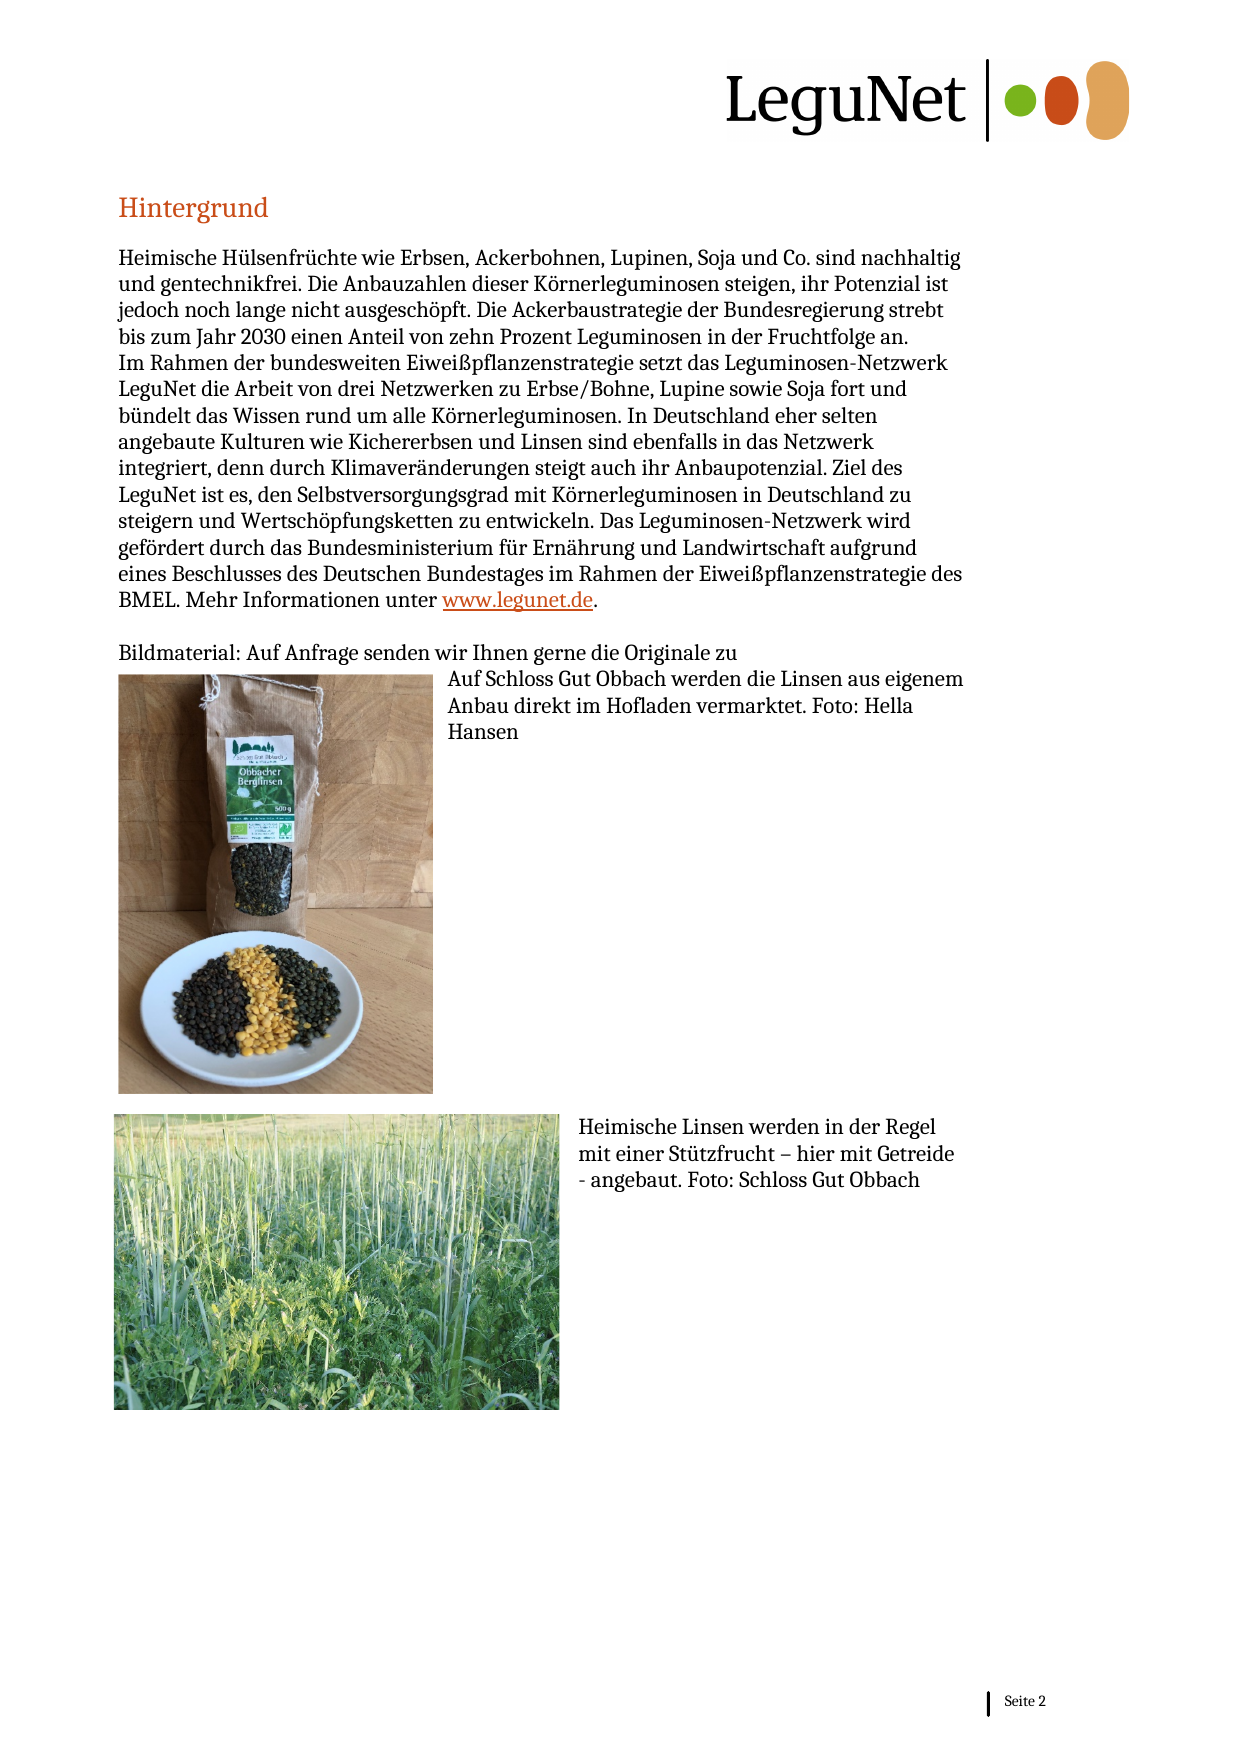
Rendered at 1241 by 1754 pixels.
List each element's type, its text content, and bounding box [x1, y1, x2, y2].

text Im Rahmen der bundesweiten Eiweißpflanzenstrategie setzt das Leguminosen-Netzwerk LeguNet die Arbeit von drei Netzwerken zu Erbse/Bohne, Lupine sowie Soja fort und bündelt das Wissen rund um alle Körnerleguminosen. In Deutschland eher selten angebaute Kulturen wie Kichererbsen und Linsen sind ebenfalls in das Netzwerk integriert, denn durch Klimaveränderungen steigt auch ihr Anbaupotenzial. Ziel des LeguNet ist es, den Selbstversorgungsgrad mit Körnerleguminosen in Deutschland zu steigern und Wertschöpfungsketten zu entwickeln. Das Leguminosen-Netzwerk wird gefördert durch das Bundesministerium für Ernährung und Landwirtschaft aufgrund eines Beschlusses des Deutschen Bundestages im Rahmen der Eiweißpflanzenstrategie des BMEL. Mehr Informationen unter www.legunet.de. [118, 350, 967, 613]
text Auf Schloss Gut Obbach werden die Linsen aus eigenem Anbau direkt im Hofladen vermarktet. Foto: Hella Hansen [118, 666, 967, 745]
text Heimische Hülsenfrüchte wie Erbsen, Ackerbohnen, Lupinen, Soja und Co. sind nachhaltig und gentechnikfrei. Die Anbauzahlen dieser Körnerleguminosen steigen, ihr Potenzial ist jedoch noch lange nicht ausgeschöpft. Die Ackerbaustrategie der Bundesregierung strebt bis zum Jahr 2030 einen Anteil von zehn Prozent Leguminosen in der Fruchtfolge an. [118, 244, 967, 350]
text Hintergrund [118, 192, 967, 225]
picture [119, 675, 433, 1093]
picture [726, 59, 1130, 142]
picture [112, 1114, 559, 1408]
text Bildmaterial: Auf Anfrage senden wir Ihnen gerne die Originale zu [118, 640, 967, 666]
text Heimische Linsen werden in der Regel mit einer Stützfrucht – hier mit Getreide - angebaut. Foto: Schloss Gut Obbach [559, 1114, 967, 1193]
